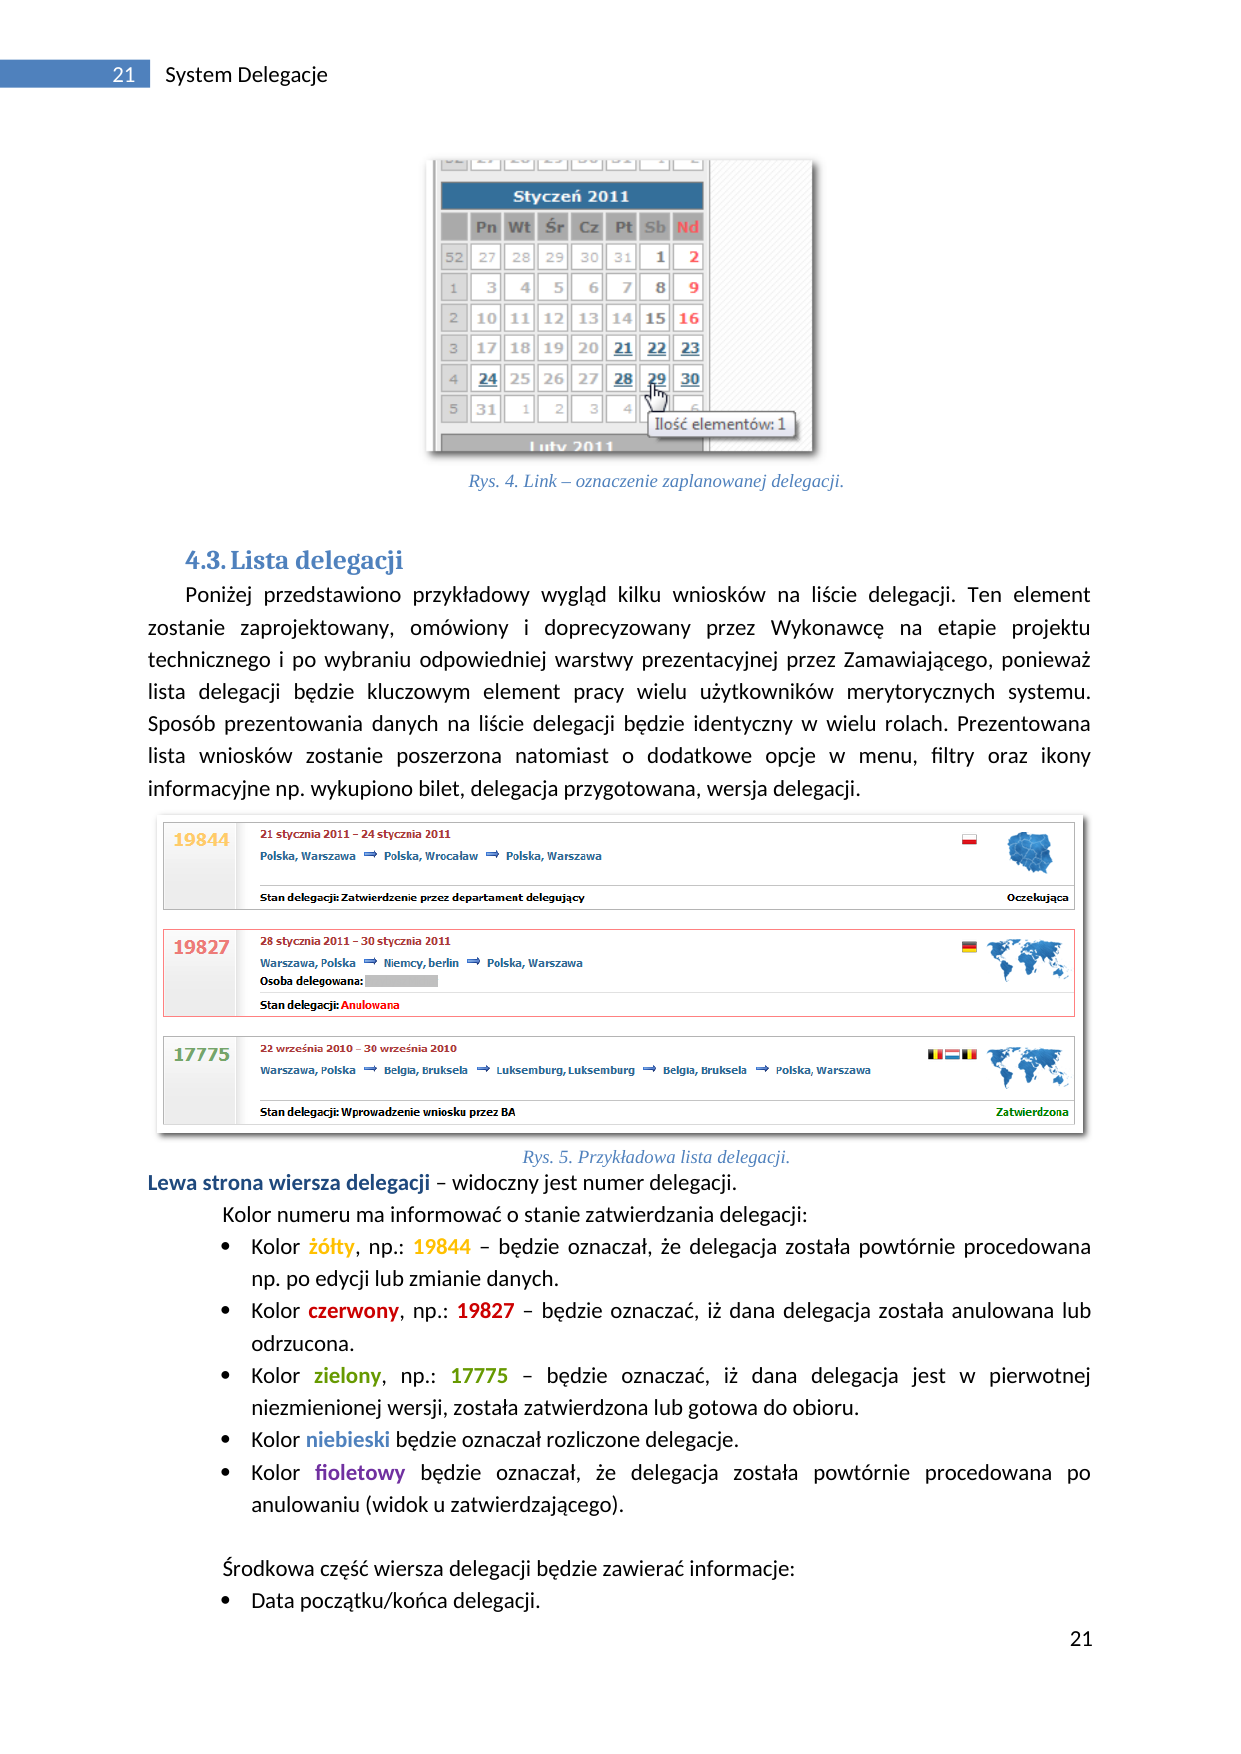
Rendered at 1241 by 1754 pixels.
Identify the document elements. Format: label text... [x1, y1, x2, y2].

list Kolor fioletowy będzie oznaczał, że delegacja została powtórnie procedowana po anulowaniu (widok u zatwierdzającego). [221, 1458, 1093, 1518]
list Kolor żółty, np.: 19844 – będzie oznaczał, że delegacja została powtórnie procedowana np. po edycji lub zmianie danych. [221, 1232, 1093, 1292]
list Data początku/końca delegacji. [221, 1586, 1093, 1614]
picture [147, 805, 1093, 1143]
text Poniżej przedstawiono przykładowy wygląd kilku wniosków na liście delegacji. Ten element zostanie zaprojektowany, omówiony i doprecyzowany przez Wykonawcę na etapie projektu technicznego i po wybraniu odpowiedniej warstwy prezentacyjnej przez Zamawiającego, ponieważ lista delegacji będzie kluczowym element pracy wielu użytkowników merytorycznych systemu. Sposób prezentowania danych na liście delegacji będzie identyczny w wielu rolach. Prezentowana lista wniosków zostanie poszerzona natomiast o dodatkowe opcje w menu, filtry oraz ikony informacyjne np. wykupiono bilet, delegacja przygotowana, wersja delegacji. [148, 581, 1093, 802]
text Rys. 4. Link – oznaczenie zaplanowanej delegacji. [222, 470, 1093, 492]
subtitle Lista delegacji [185, 545, 1093, 576]
list Kolor czerwony, np.: 19827 – będzie oznaczać, iż dana delegacja została anulowana lub odrzucona. [221, 1297, 1093, 1357]
list Kolor numeru ma informować o stanie zatwierdzania delegacji: [222, 1200, 1093, 1228]
text Lewa strona wiersza delegacji – widoczny jest numer delegacji. [148, 1168, 1093, 1196]
picture [413, 147, 827, 466]
list Kolor zielony, np.: 17775 – będzie oznaczać, iż dana delegacja jest w pierwotnej niezmienionej wersji, została zatwierdzona lub gotowa do obioru. [221, 1361, 1093, 1421]
list Kolor niebieski będzie oznaczał rozliczone delegacje. [221, 1425, 1093, 1453]
list Środkowa część wiersza delegacji będzie zawierać informacje: [222, 1554, 1093, 1582]
text Rys. 5. Przykładowa lista delegacji. [222, 1146, 1093, 1168]
